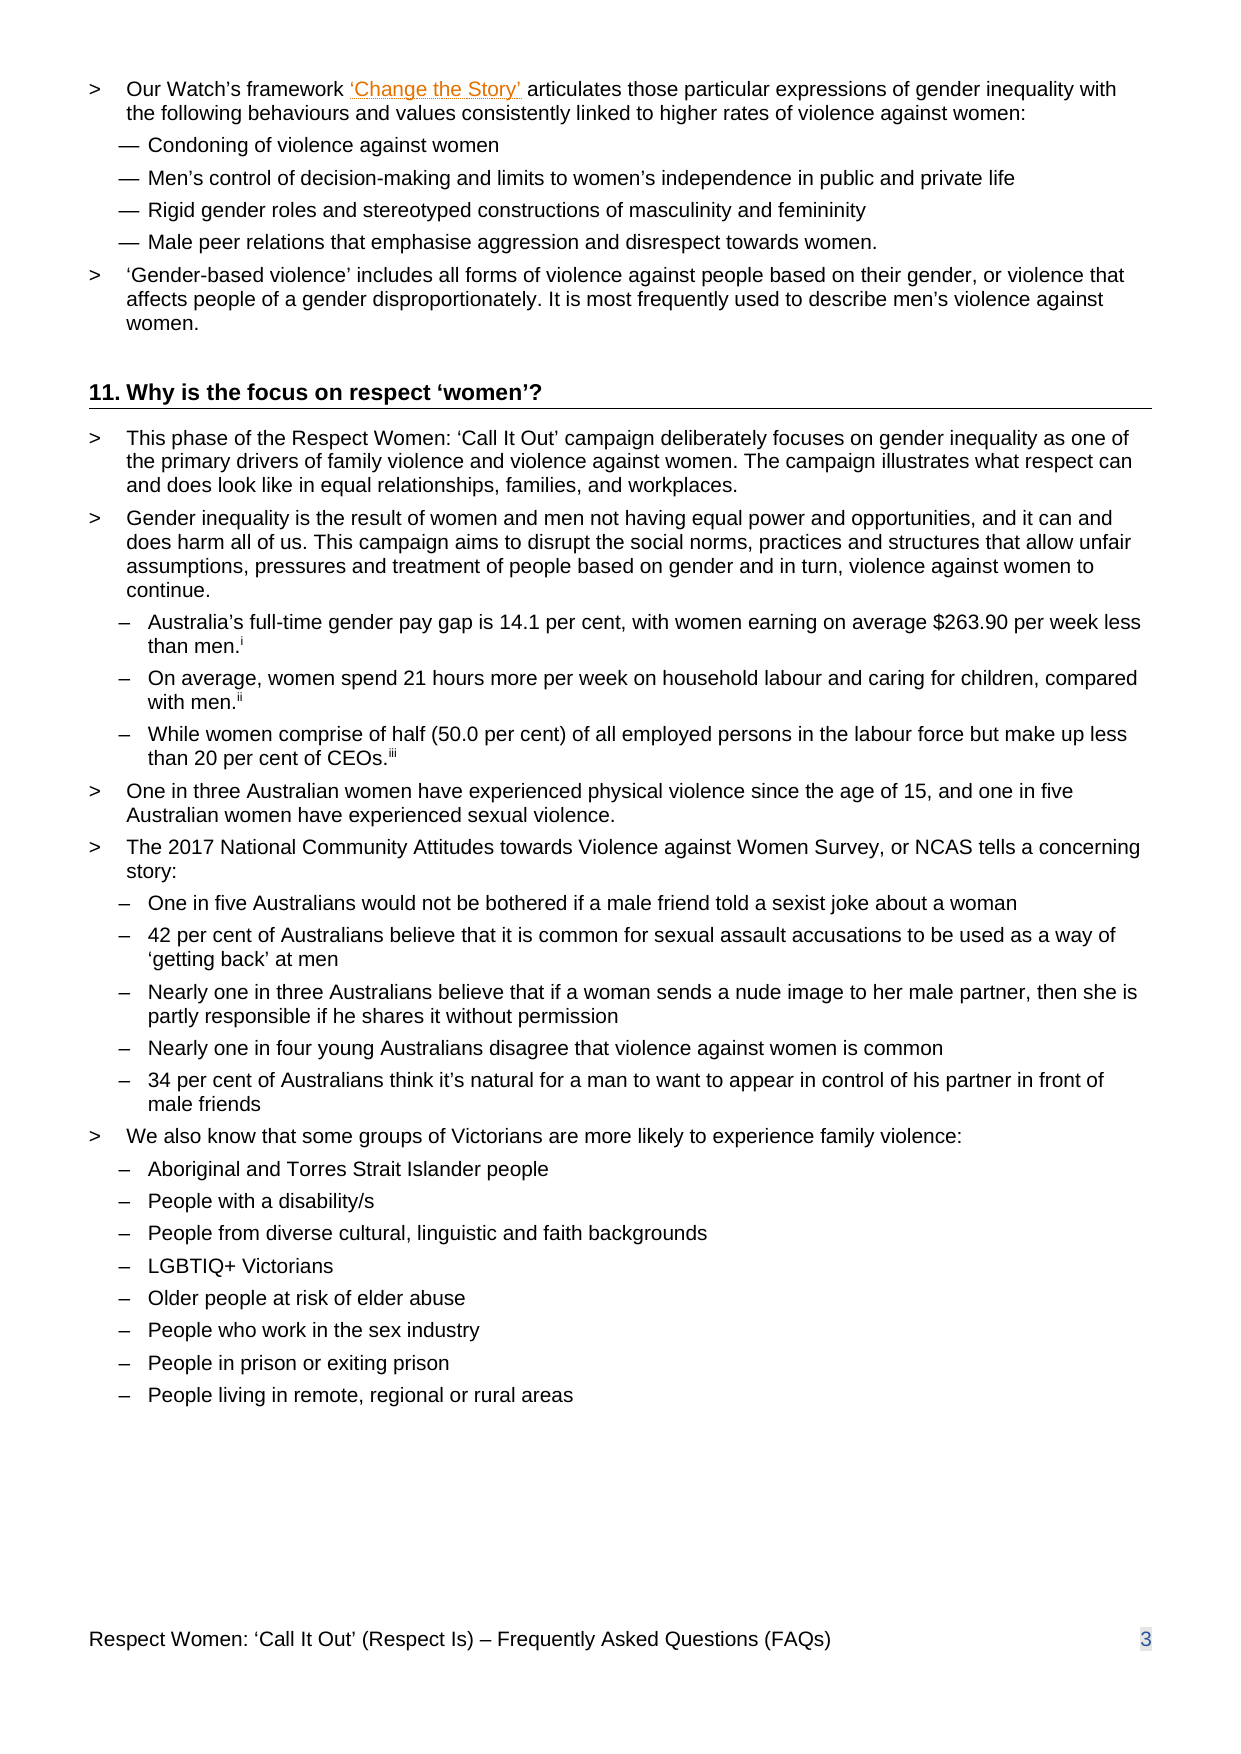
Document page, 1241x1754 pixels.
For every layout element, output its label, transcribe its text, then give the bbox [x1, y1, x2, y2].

text Men’s control of decision-making and limits to women’s independence in public and private life [118, 166, 1152, 189]
list 42 per cent of Australians believe that it is common for sexual assault accusations to be used as a way of ‘getting back’ at men [118, 923, 1152, 971]
list Nearly one in four young Australians disagree that violence against women is common [118, 1036, 1152, 1060]
text Our Watch’s framework ‘Change the Story’ articulates those particular expressions of gender inequality with the following behaviours and values consistently linked to higher rates of violence against women: [89, 77, 1152, 125]
text One in three Australian women have experienced physical violence since the age of 15, and one in five Australian women have experienced sexual violence. [89, 778, 1152, 826]
list On average, women spend 21 hours more per week on household labour and caring for children, compared with men. [118, 666, 1152, 714]
list LGBTIQ+ Victorians [118, 1253, 1152, 1277]
list Nearly one in three Australians believe that if a woman sends a nude image to her male partner, then she is partly responsible if he shares it without permission [118, 979, 1152, 1027]
list While women comprise of half (50.0 per cent) of all employed persons in the labour force but make up less than 20 per cent of CEOs. [118, 722, 1152, 770]
list People with a disability/s [118, 1189, 1152, 1213]
list Older people at risk of elder abuse [118, 1286, 1152, 1310]
text This phase of the Respect Women: ‘Call It Out’ campaign deliberately focuses on gender inequality as one of the primary drivers of family violence and violence against women. The campaign illustrates what respect can and does look like in equal relationships, families, and workplaces. [89, 425, 1152, 497]
text Gender inequality is the result of women and men not having equal power and opportunities, and it can and does harm all of us. This campaign aims to disrupt the social norms, practices and structures that allow unfair assumptions, pressures and treatment of people based on gender and in turn, violence against women to continue. [89, 506, 1152, 601]
list People living in remote, regional or rural areas [118, 1383, 1152, 1435]
list People from diverse cultural, linguistic and faith backgrounds [118, 1221, 1152, 1245]
list One in five Australians would not be bothered if a male friend told a sexist joke about a woman [118, 891, 1152, 915]
list People who work in the sex industry [118, 1318, 1152, 1342]
list Aboriginal and Torres Strait Islander people [118, 1157, 1152, 1181]
list 34 per cent of Australians think it’s natural for a man to want to appear in control of his partner in front of male friends [118, 1068, 1152, 1116]
list Australia’s full-time gender pay gap is 14.1 per cent, with women earning on average $263.90 per week less than men. [118, 610, 1152, 658]
subtitle Why is the focus on respect ‘women’? [89, 379, 1152, 408]
text We also know that some groups of Victorians are more likely to experience family violence: [89, 1124, 1152, 1148]
text The 2017 National Community Attitudes towards Violence against Women Survey, or NCAS tells a concerning story: [89, 835, 1152, 883]
text Rigid gender roles and stereotyped constructions of masculinity and femininity [118, 198, 1152, 222]
text Male peer relations that emphasise aggression and disrespect towards women. [118, 230, 1152, 254]
text ‘Gender-based violence’ includes all forms of violence against people based on their gender, or violence that affects people of a gender disproportionately. It is most frequently used to describe men’s violence against women. [89, 262, 1152, 334]
list People in prison or exiting prison [118, 1350, 1152, 1374]
text Condoning of violence against women [118, 133, 1152, 157]
